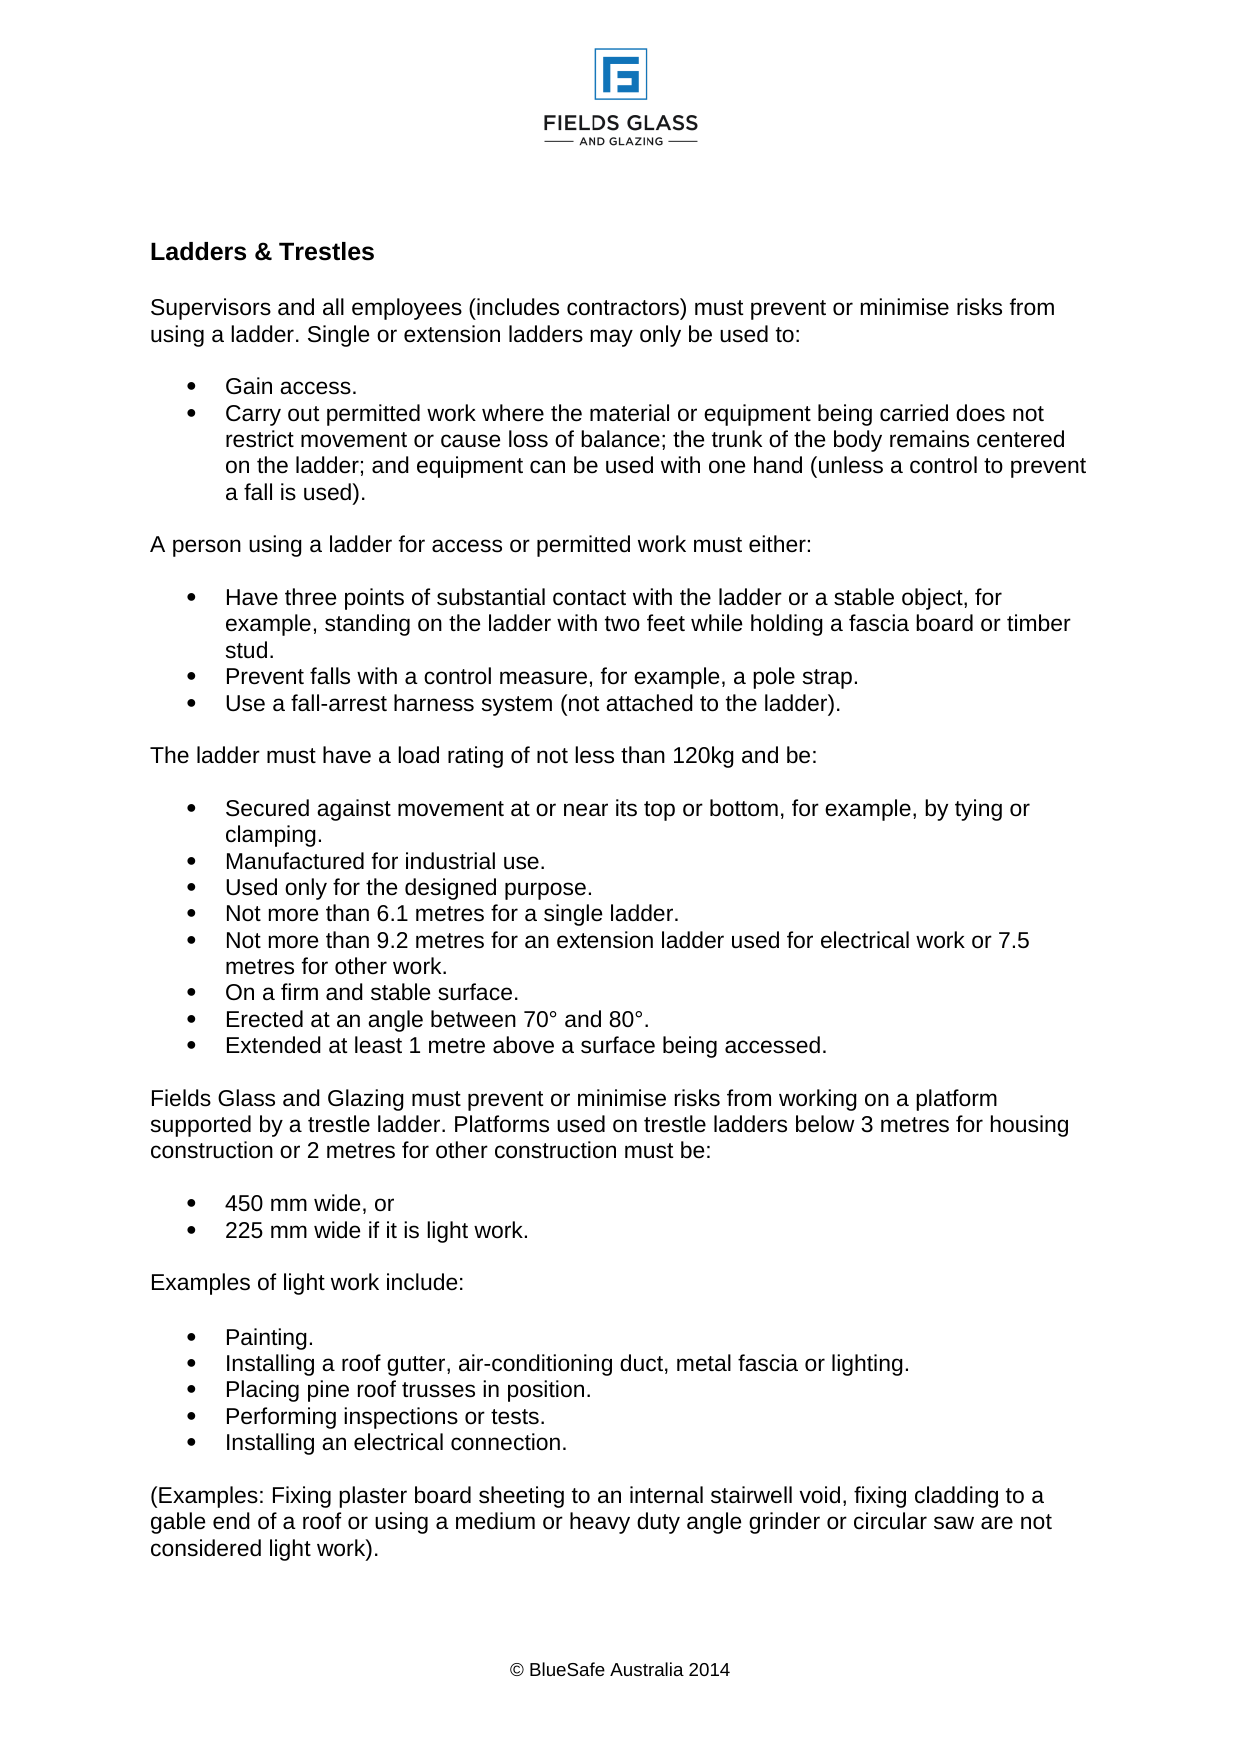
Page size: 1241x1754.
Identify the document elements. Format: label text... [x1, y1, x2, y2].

list Manufactured for industrial use. [187, 848, 1090, 874]
list Placing pine roof trusses in position. [187, 1376, 1090, 1403]
list Carry out permitted work where the material or equipment being carried does not restrict movement or cause loss of balance; the trunk of the body remains centered on the ladder; and equipment can be used with one hand (unless a control to prevent a fall is used). [187, 399, 1090, 505]
list Use a fall-arrest harness system (not attached to the ladder). [187, 689, 1090, 716]
list Secured against movement at or near its top or bottom, for example, by tying or clamping. [187, 795, 1090, 848]
text Fields Glass and Glazing must prevent or minimise risks from working on a platform supported by a trestle ladder. Platforms used on trestle ladders below 3 metres for housing construction or 2 metres for other construction must be: [150, 1085, 1090, 1164]
text Ladders & Trestles [150, 237, 1090, 265]
list Not more than 6.1 metres for a single ladder. [187, 900, 1090, 927]
list Installing a roof gutter, air-conditioning duct, metal fascia or lighting. [187, 1350, 1090, 1376]
list Installing an electrical connection. [187, 1429, 1090, 1455]
list Prevent falls with a control measure, for example, a pole strap. [187, 663, 1090, 689]
picture [540, 43, 700, 150]
text Examples of light work include: [150, 1269, 1090, 1296]
list Painting. [187, 1324, 1090, 1350]
list 225 mm wide if it is light work. [187, 1217, 1090, 1243]
text A person using a ladder for access or permitted work must either: [150, 531, 1090, 558]
list Performing inspections or tests. [187, 1403, 1090, 1429]
text Supervisors and all employees (includes contractors) must prevent or minimise risks from using a ladder. Single or extension ladders may only be used to: [150, 294, 1090, 347]
list Have three points of substantial contact with the ladder or a stable object, for example, standing on the ladder with two feet while holding a fascia board or timber stud. [187, 584, 1090, 663]
list Erected at an angle between 70° and 80°. [187, 1006, 1090, 1032]
list Extended at least 1 metre above a surface being accessed. [187, 1032, 1090, 1058]
list On a firm and stable surface. [187, 979, 1090, 1006]
text (Examples: Fixing plaster board sheeting to an internal stairwell void, fixing cladding to a gable end of a roof or using a medium or heavy duty angle grinder or circular saw are not considered light work). [150, 1482, 1090, 1561]
list Gain access. [187, 373, 1090, 399]
list Used only for the designed purpose. [187, 874, 1090, 900]
list 450 mm wide, or [187, 1190, 1090, 1217]
text The ladder must have a load rating of not less than 120kg and be: [150, 742, 1090, 768]
list Not more than 9.2 metres for an extension ladder used for electrical work or 7.5 metres for other work. [187, 927, 1090, 979]
